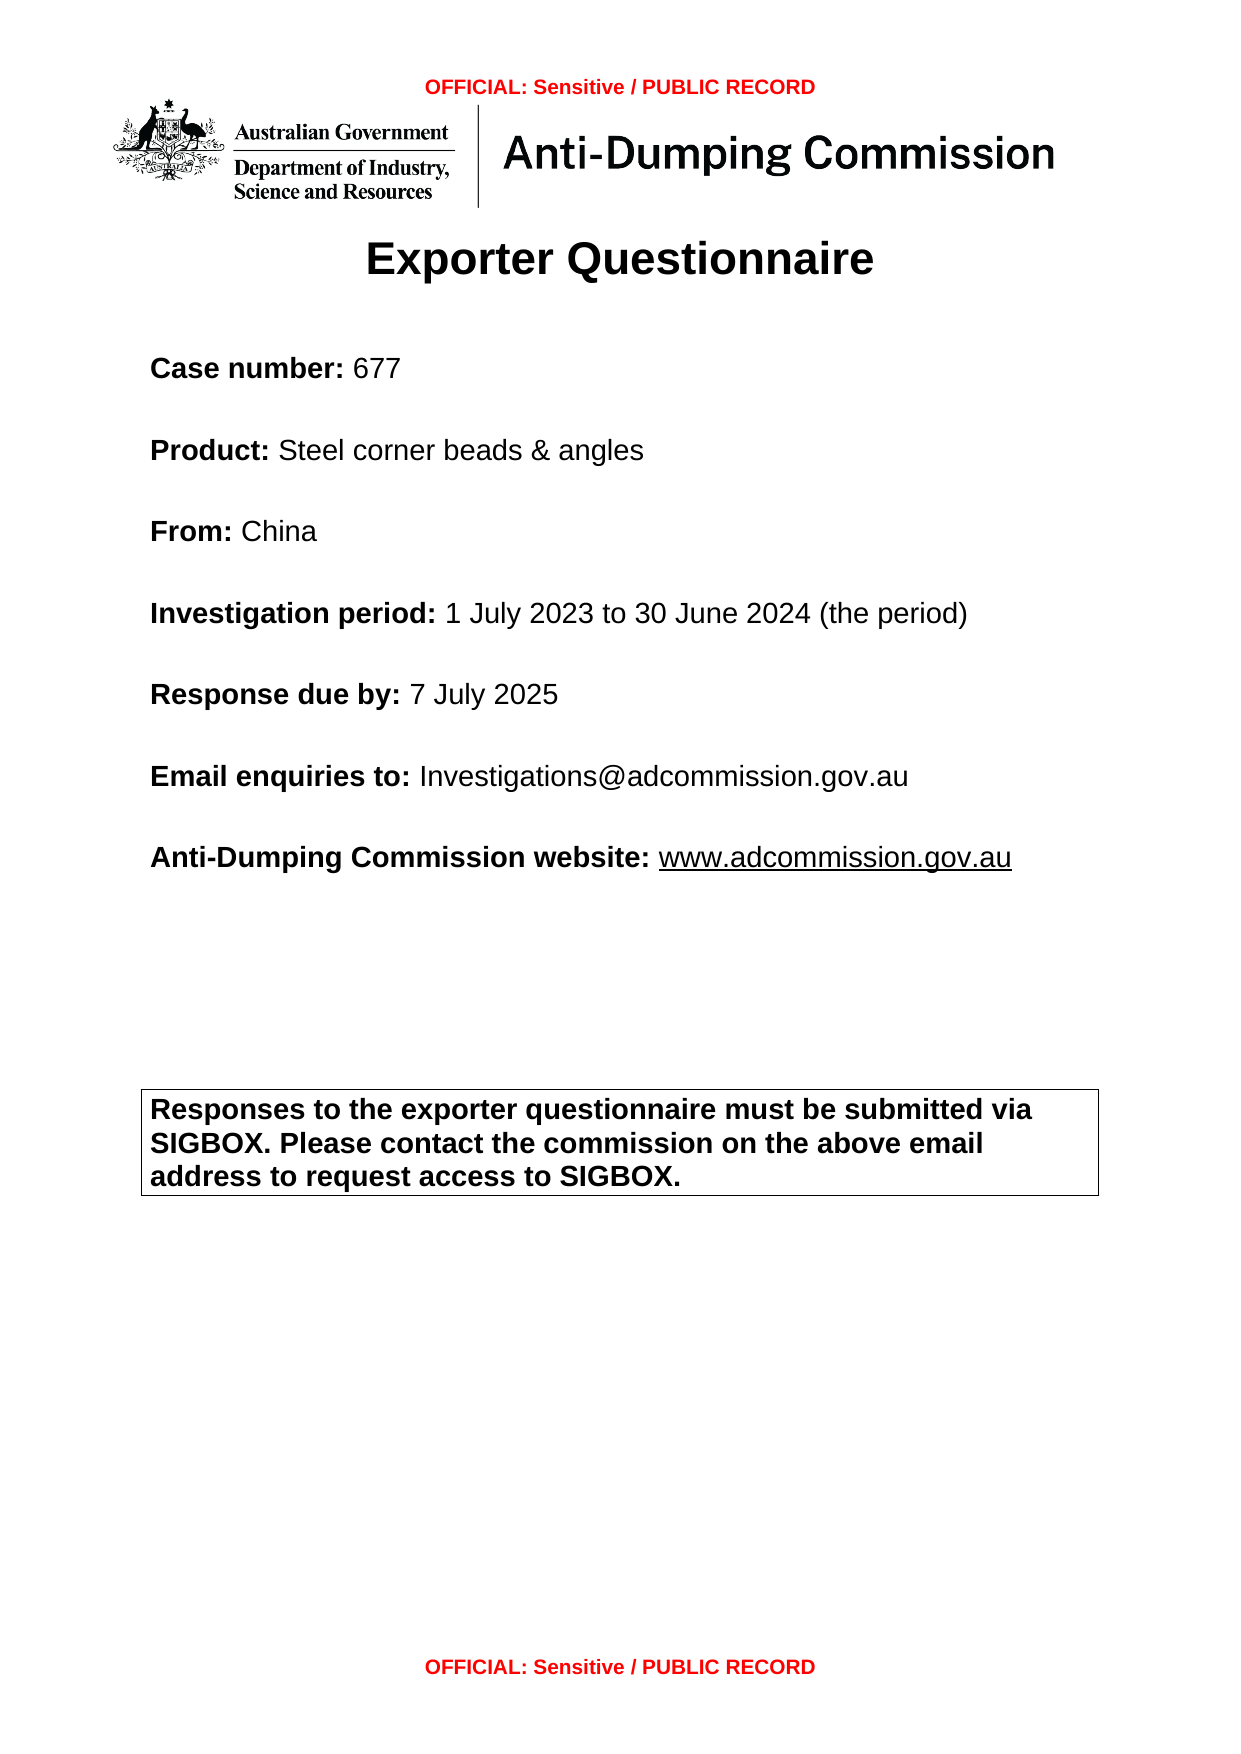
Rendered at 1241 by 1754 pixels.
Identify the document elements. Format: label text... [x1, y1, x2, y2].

text Anti-Dumping Commission website: www.adcommission.gov.au [150, 840, 1090, 873]
text Product: Steel corner beads & angles [150, 433, 1090, 466]
text Investigation period: 1 July 2023 to 30 June 2024 (the period) [150, 596, 1090, 629]
text Response due by: 7 July 2025 [150, 677, 1090, 711]
picture [113, 98, 1054, 208]
text Exporter Questionnaire [150, 231, 1090, 284]
text Responses to the exporter questionnaire must be submitted via SIGBOX. Please contact the commission on the above email address to request access to SIGBOX. [142, 1090, 1098, 1195]
text Case number: 677 [150, 351, 1090, 385]
text From: China [150, 514, 1090, 548]
text Email enquiries to: Investigations@adcommission.gov.au [150, 758, 1090, 792]
